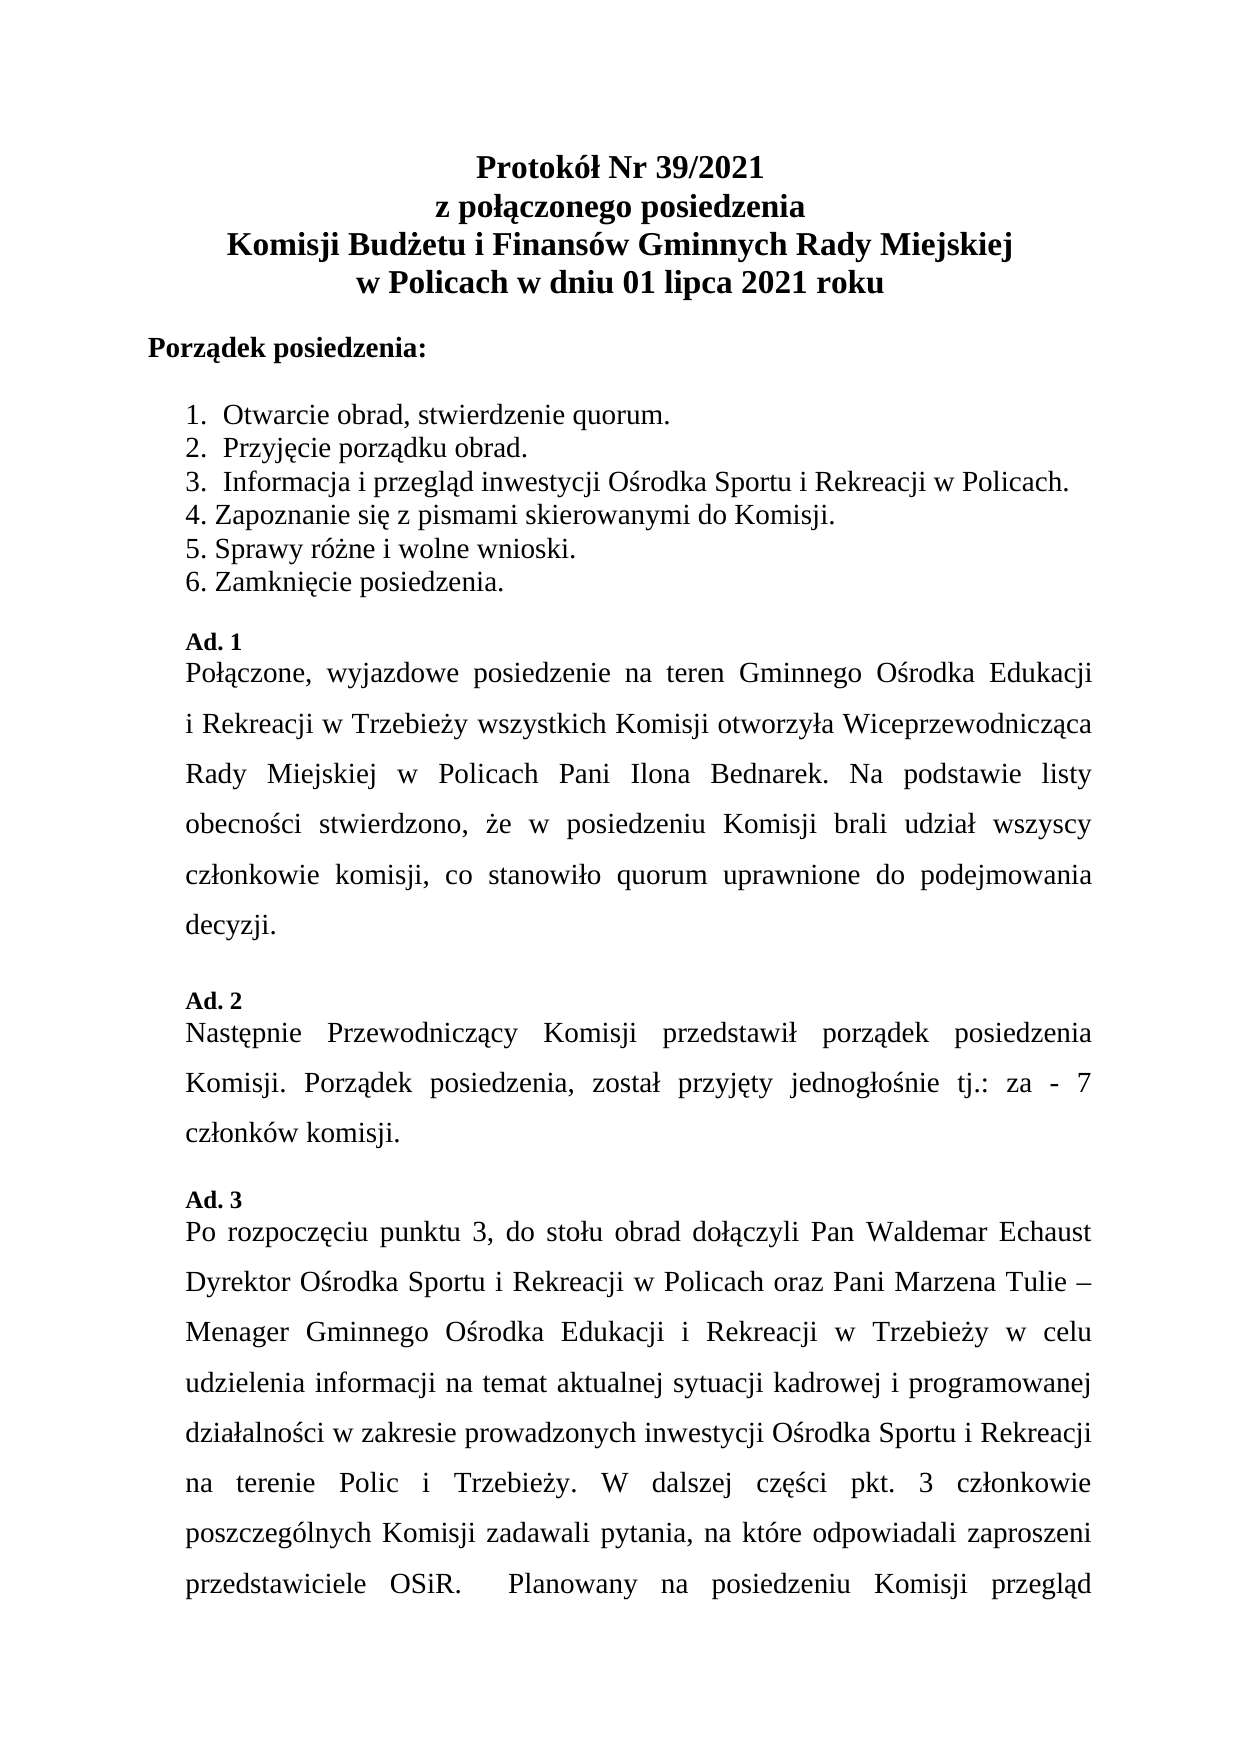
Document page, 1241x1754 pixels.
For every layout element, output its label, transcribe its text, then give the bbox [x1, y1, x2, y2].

list Informacja i przegląd inwestycji Ośrodka Sportu i Rekreacji w Policach. [185, 464, 1093, 497]
text Porządek posiedzenia: [148, 330, 1093, 363]
text Połączone, wyjazdowe posiedzenie na teren Gminnego Ośrodka Edukacji i Rekreacji w Trzebieży wszystkich Komisji otworzyła Wiceprzewodnicząca Rady Miejskiej w Policach Pani Ilona Bednarek. Na podstawie listy obecności stwierdzono, że w posiedzeniu Komisji brali udział wszyscy członkowie komisji, co stanowiło quorum uprawnione do podejmowania decyzji. [185, 656, 1093, 941]
text Komisji Budżetu i Finansów Gminnych Rady Miejskiej [148, 224, 1093, 263]
text Protokół Nr 39/2021 [148, 148, 1093, 186]
list 4. Zapoznanie się z pismami skierowanymi do Komisji. [185, 497, 1093, 531]
text Ad. 3 [185, 1185, 1093, 1214]
list 5. Sprawy różne i wolne wnioski. [185, 531, 1093, 564]
list Przyjęcie porządku obrad. [185, 430, 1093, 464]
text z połączonego posiedzenia [148, 186, 1093, 224]
list Otwarcie obrad, stwierdzenie quorum. [185, 397, 1093, 430]
text w Policach w dniu 01 lipca 2021 roku [148, 263, 1093, 301]
text Ad. 1 [185, 627, 1093, 656]
text Następnie Przewodniczący Komisji przedstawił porządek posiedzenia Komisji. Porządek posiedzenia, został przyjęty jednogłośnie tj.: za - 7 członków komisji. [185, 1015, 1093, 1149]
text Ad. 2 [185, 986, 1093, 1015]
list 6. Zamknięcie posiedzenia. [185, 564, 1093, 598]
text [185, 1214, 1093, 1599]
